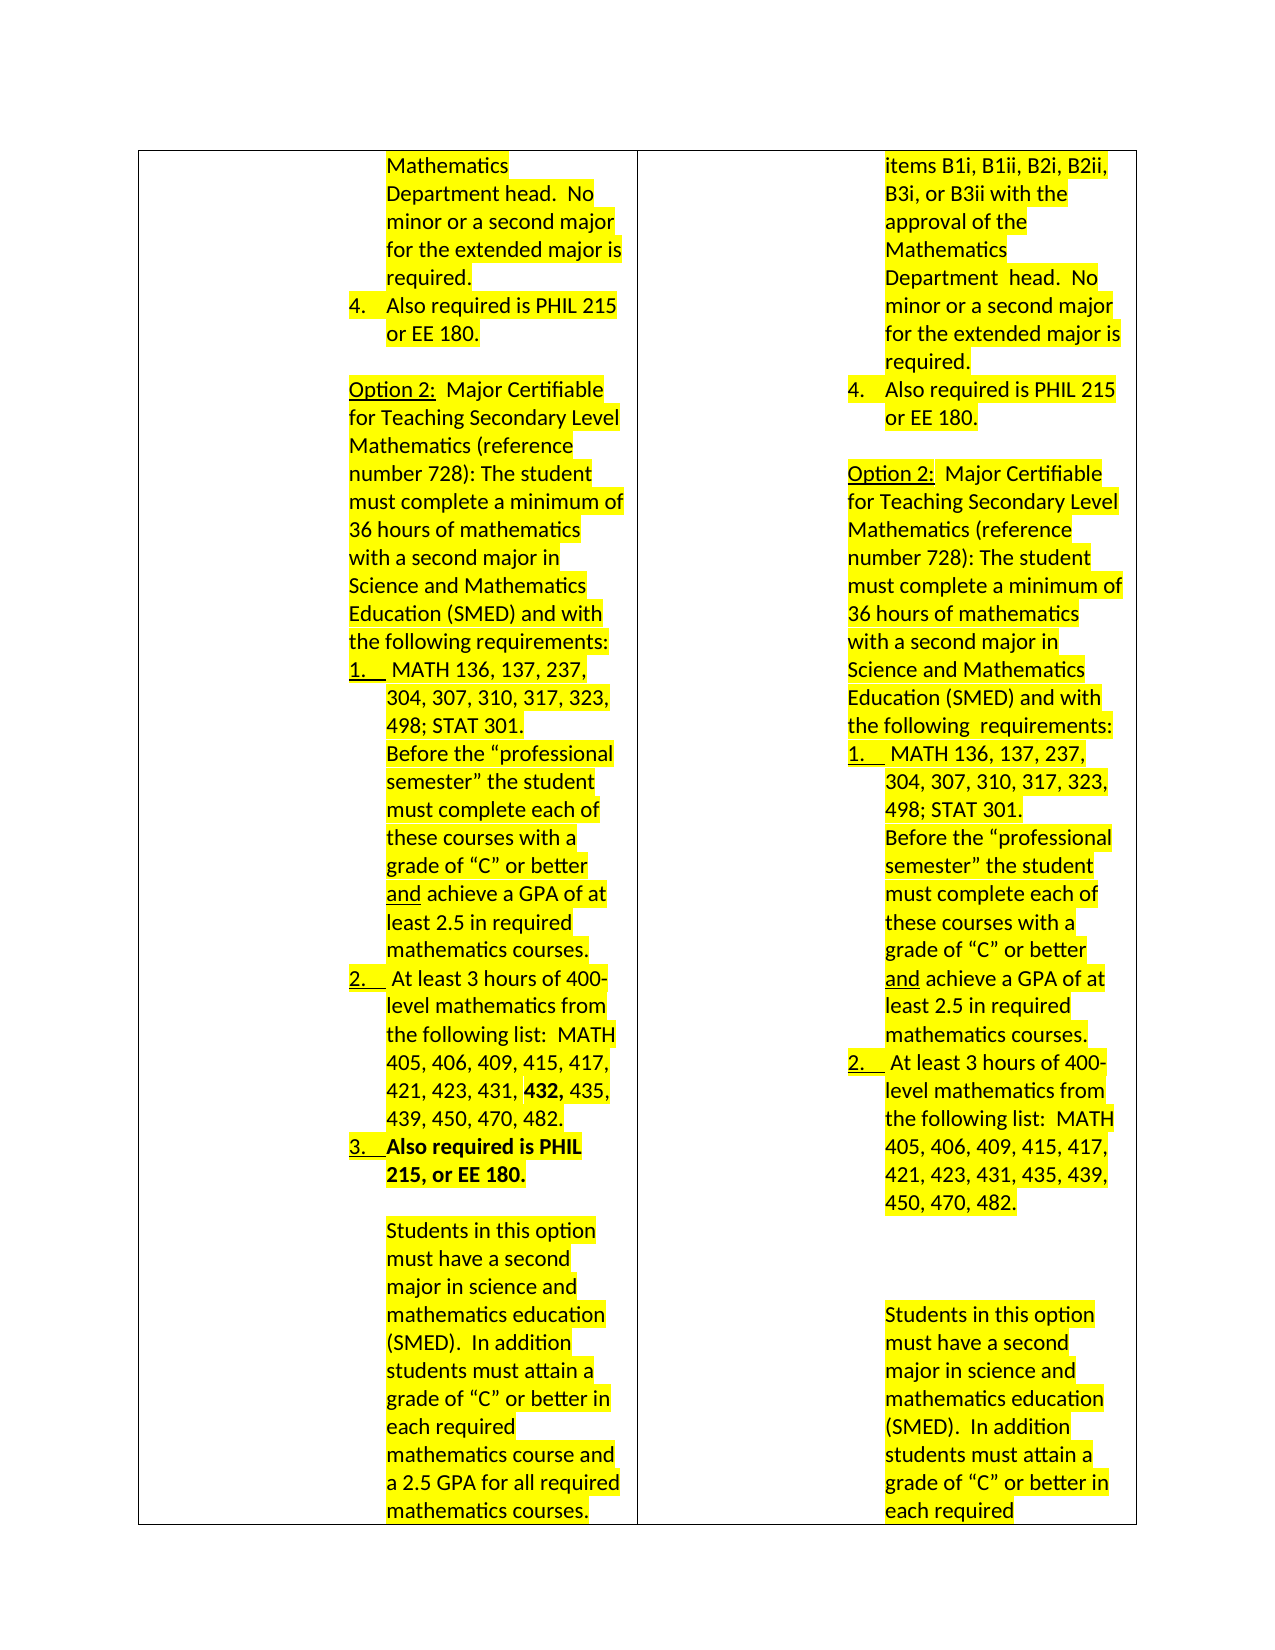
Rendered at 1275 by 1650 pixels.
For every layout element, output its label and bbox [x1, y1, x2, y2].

table_header [139, 151, 637, 1524]
table_header [638, 151, 1136, 1524]
